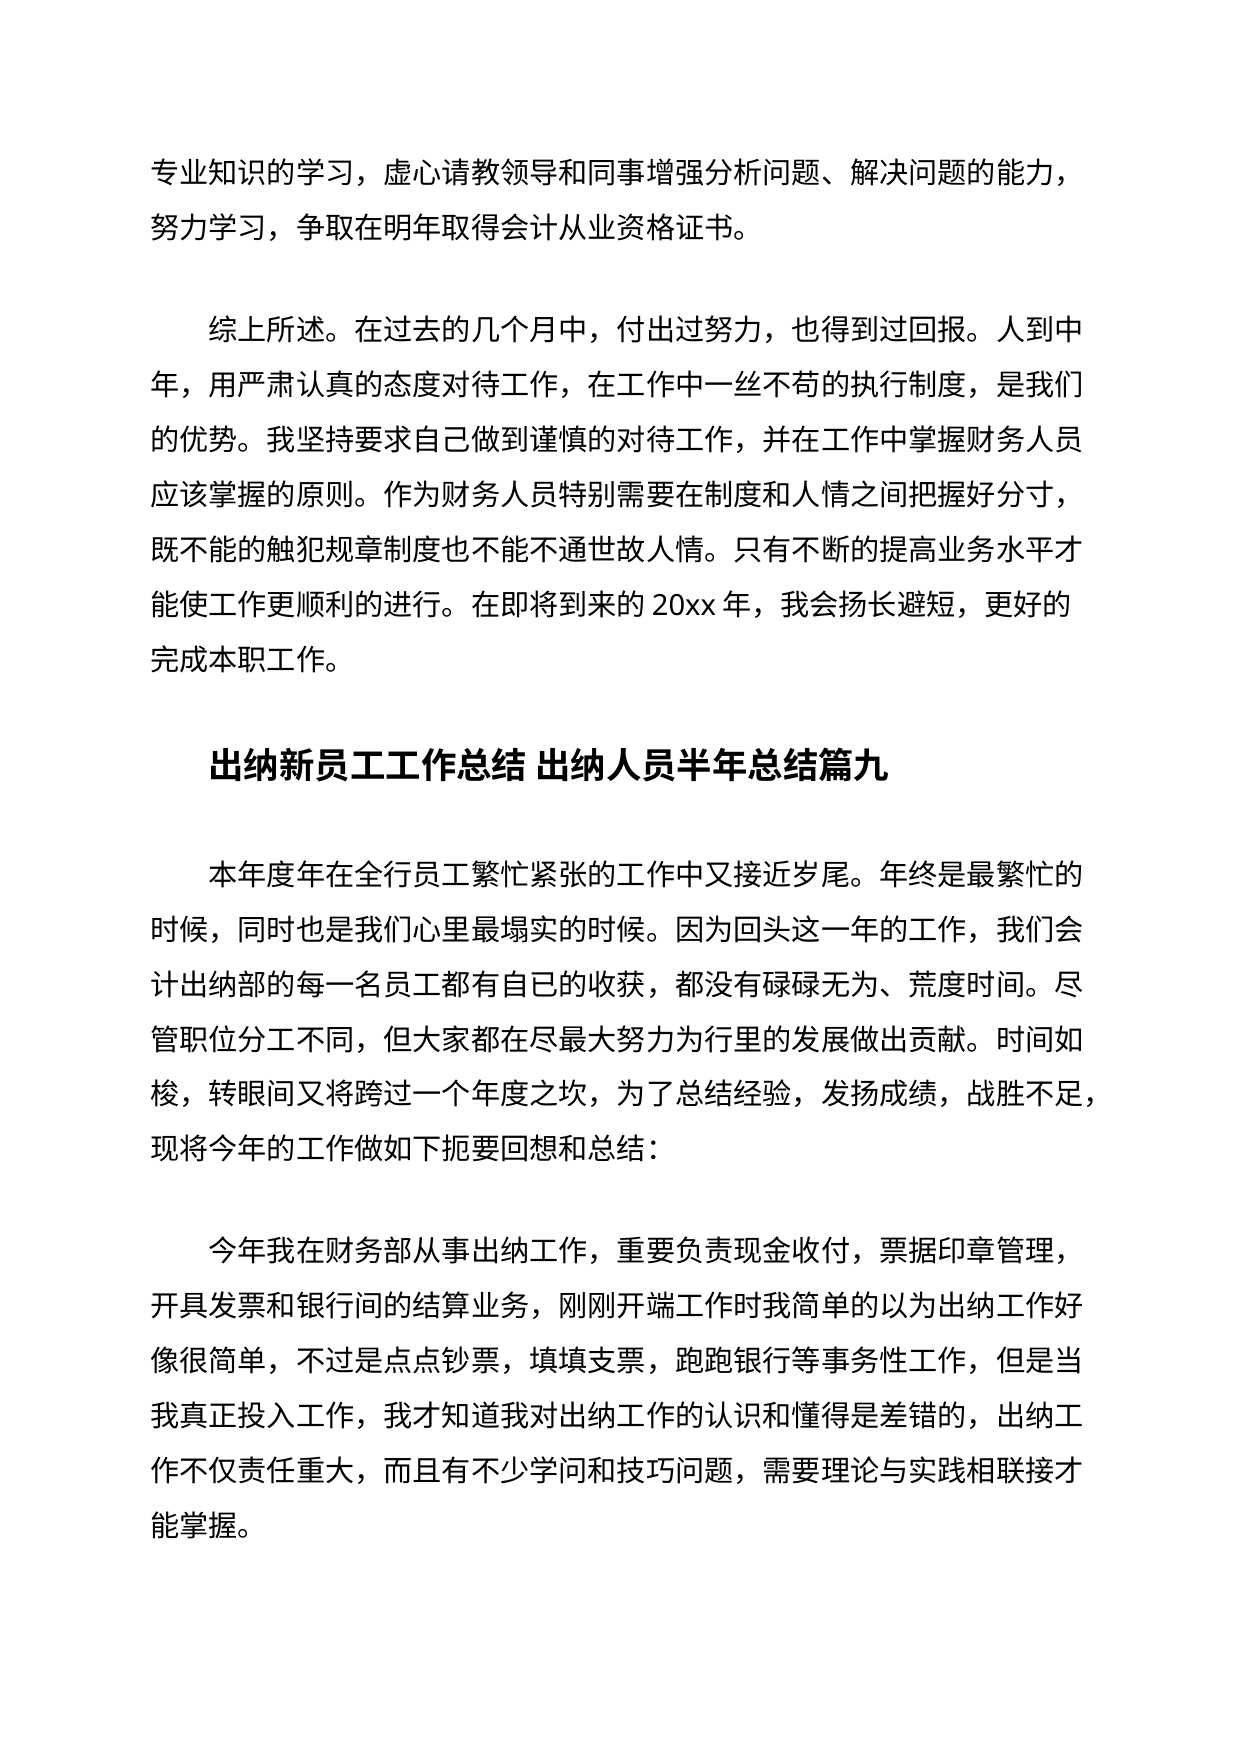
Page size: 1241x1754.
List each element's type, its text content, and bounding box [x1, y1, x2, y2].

text 今年我在财务部从事出纳工作，重要负责现金收付，票据印章管理，开具发票和银行间的结算业务，刚刚开端工作时我简单的以为出纳工作好像很简单，不过是点点钞票，填填支票，跑跑银行等事务性工作，但是当我真正投入工作，我才知道我对出纳工作的认识和懂得是差错的，出纳工作不仅责任重大，而且有不少学问和技巧问题，需要理论与实践相联接才能掌握。 [150, 1228, 1090, 1544]
text 本年度年在全行员工繁忙紧张的工作中又接近岁尾。年终是最繁忙的时候，同时也是我们心里最塌实的时候。因为回头这一年的工作，我们会计出纳部的每一名员工都有自已的收获，都没有碌碌无为、荒度时间。尽管职位分工不同，但大家都在尽最大努力为行里的发展做出贡献。时间如梭，转眼间又将跨过一个年度之坎，为了总结经验，发扬成绩，战胜不足，现将今年的工作做如下扼要回想和总结： [150, 851, 1090, 1168]
text 出纳新员工工作总结 出纳人员半年总结篇九 [150, 738, 1090, 789]
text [150, 150, 1090, 247]
text 综上所述。在过去的几个月中，付出过努力，也得到过回报。人到中年，用严肃认真的态度对待工作，在工作中一丝不苟的执行制度，是我们的优势。我坚持要求自己做到谨慎的对待工作，并在工作中掌握财务人员应该掌握的原则。作为财务人员特别需要在制度和人情之间把握好分寸，既不能的触犯规章制度也不能不通世故人情。只有不断的提高业务水平才能使工作更顺利的进行。在即将到来的20xx年，我会扬长避短，更好的完成本职工作。 [150, 307, 1090, 678]
